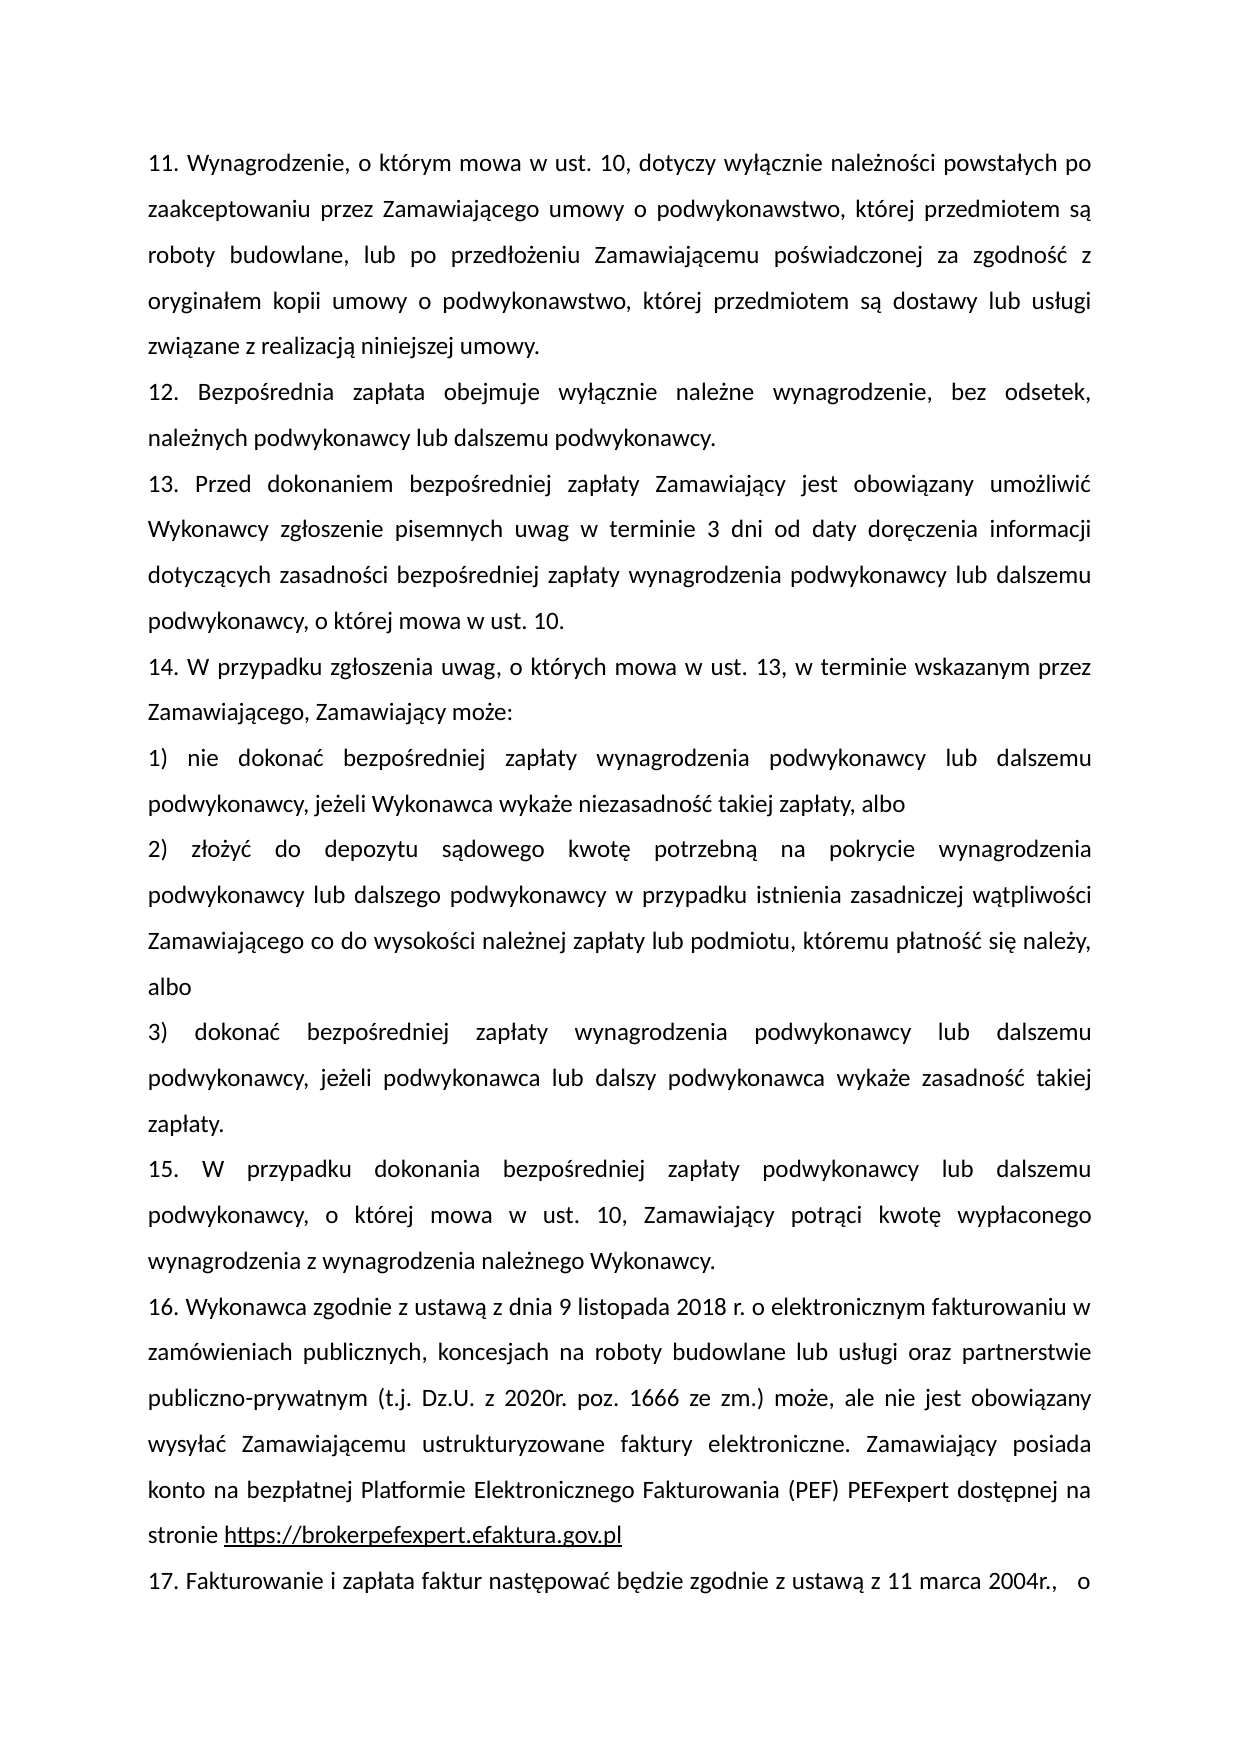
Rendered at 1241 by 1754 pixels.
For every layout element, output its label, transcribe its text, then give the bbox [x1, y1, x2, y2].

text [148, 1565, 1093, 1596]
text 16. Wykonawca zgodnie z ustawą z dnia 9 listopada 2018 r. o elektronicznym fakturowaniu w zamówieniach publicznych, koncesjach na roboty budowlane lub usługi oraz partnerstwie publiczno-prywatnym (t.j. Dz.U. z 2020r. poz. 1666 ze zm.) może, ale nie jest obowiązany wysyłać Zamawiającemu ustrukturyzowane faktury elektroniczne. Zamawiający posiada konto na bezpłatnej Platformie Elektronicznego Fakturowania (PEF) PEFexpert dostępnej na stronie https://brokerpefexpert.efaktura.gov.pl [148, 1291, 1093, 1550]
text 1) nie dokonać bezpośredniej zapłaty wynagrodzenia podwykonawcy lub dalszemu podwykonawcy, jeżeli Wykonawca wykaże niezasadność takiej zapłaty, albo [148, 742, 1093, 818]
text 2) złożyć do depozytu sądowego kwotę potrzebną na pokrycie wynagrodzenia podwykonawcy lub dalszego podwykonawcy w przypadku istnienia zasadniczej wątpliwości Zamawiającego co do wysokości należnej zapłaty lub podmiotu, któremu płatność się należy, albo [148, 833, 1093, 1001]
text 11. Wynagrodzenie, o którym mowa w ust. 10, dotyczy wyłącznie należności powstałych po zaakceptowaniu przez Zamawiającego umowy o podwykonawstwo, której przedmiotem są roboty budowlane, lub po przedłożeniu Zamawiającemu poświadczonej za zgodność z oryginałem kopii umowy o podwykonawstwo, której przedmiotem są dostawy lub usługi związane z realizacją niniejszej umowy. [148, 148, 1093, 361]
text 13. Przed dokonaniem bezpośredniej zapłaty Zamawiający jest obowiązany umożliwić Wykonawcy zgłoszenie pisemnych uwag w terminie 3 dni od daty doręczenia informacji dotyczących zasadności bezpośredniej zapłaty wynagrodzenia podwykonawcy lub dalszemu podwykonawcy, o której mowa w ust. 10. [148, 468, 1093, 635]
text 15. W przypadku dokonania bezpośredniej zapłaty podwykonawcy lub dalszemu podwykonawcy, o której mowa w ust. 10, Zamawiający potrąci kwotę wypłaconego wynagrodzenia z wynagrodzenia należnego Wykonawcy. [148, 1154, 1093, 1276]
text 12. Bezpośrednia zapłata obejmuje wyłącznie należne wynagrodzenie, bez odsetek, należnych podwykonawcy lub dalszemu podwykonawcy. [148, 376, 1093, 452]
text 14. W przypadku zgłoszenia uwag, o których mowa w ust. 13, w terminie wskazanym przez Zamawiającego, Zamawiający może: [148, 651, 1093, 727]
text 3) dokonać bezpośredniej zapłaty wynagrodzenia podwykonawcy lub dalszemu podwykonawcy, jeżeli podwykonawca lub dalszy podwykonawca wykaże zasadność takiej zapłaty. [148, 1016, 1093, 1138]
